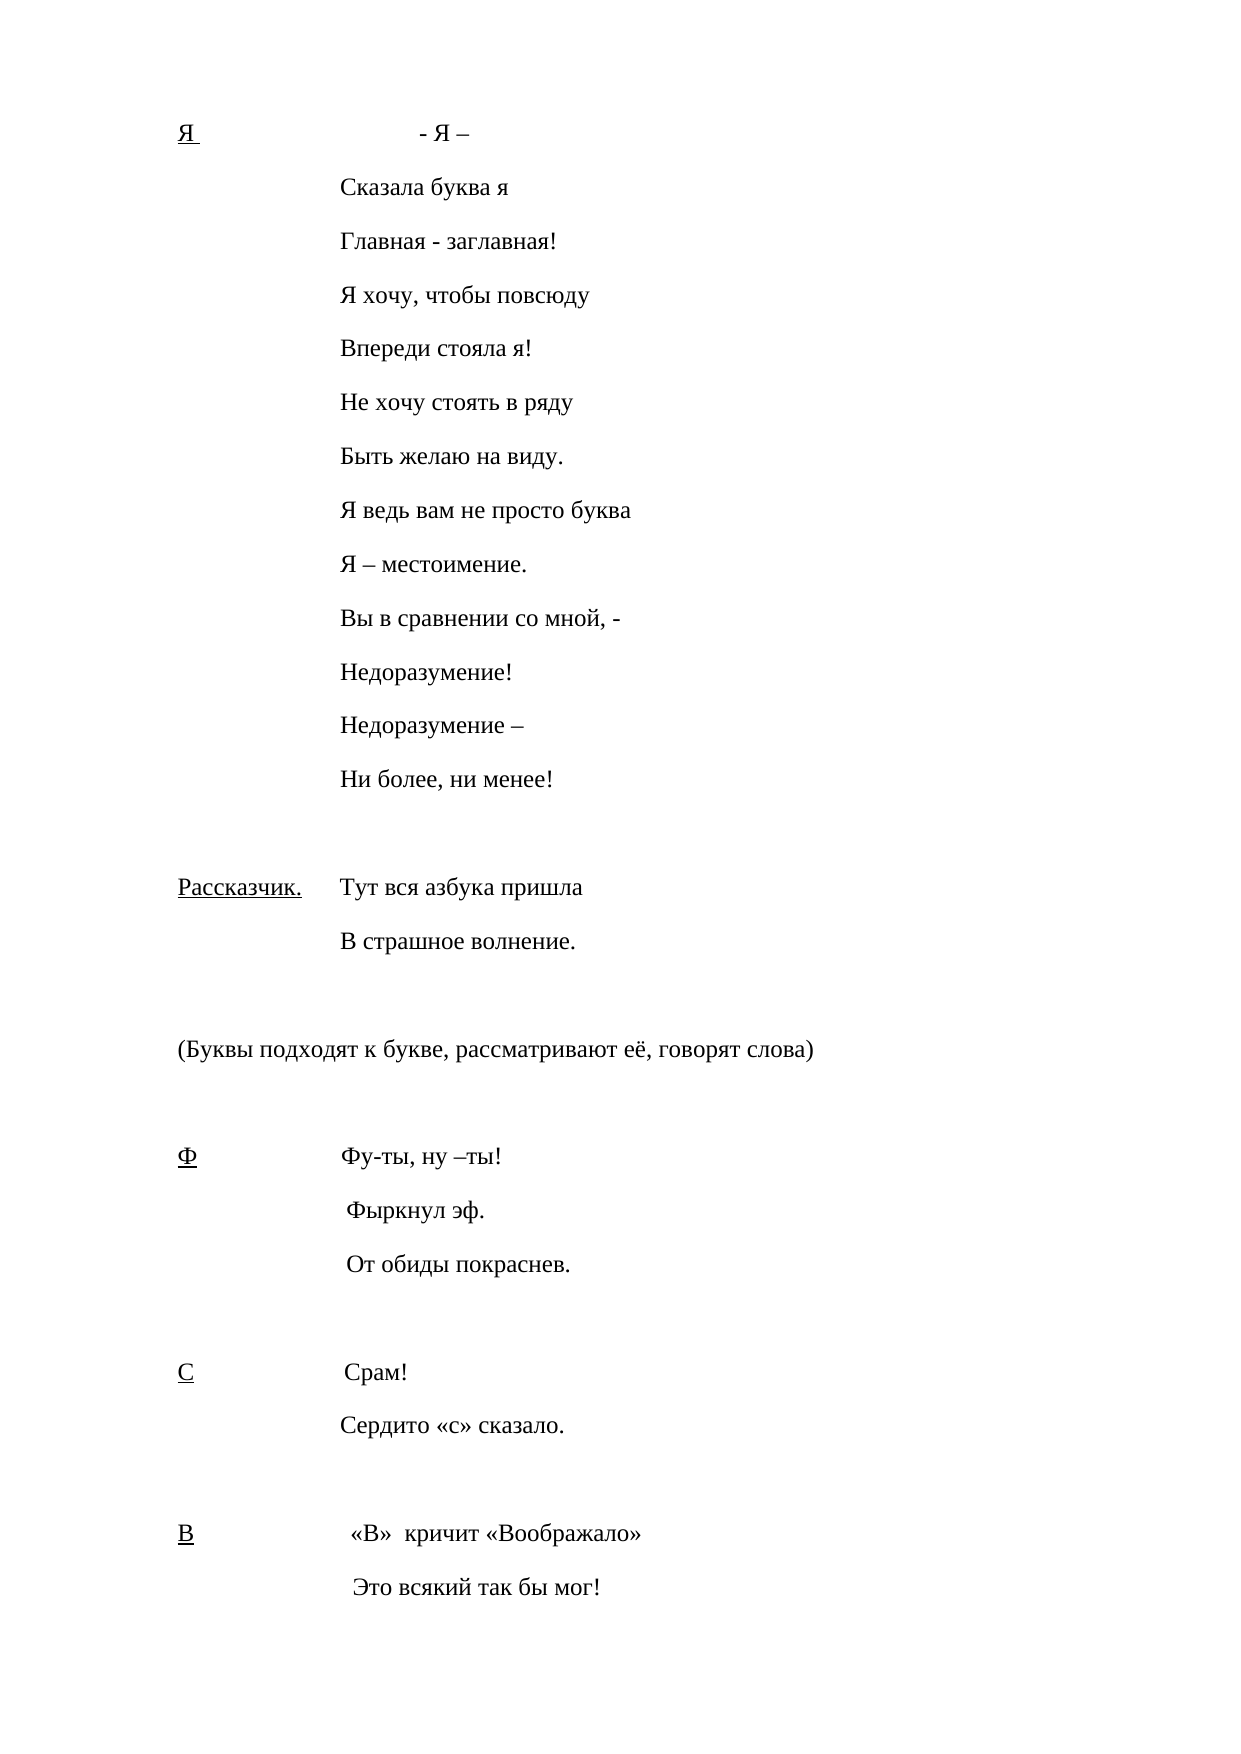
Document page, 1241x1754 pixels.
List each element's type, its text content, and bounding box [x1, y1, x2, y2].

text Я – местоимение. [177, 549, 1152, 578]
text Это всякий так бы мог! [177, 1572, 1152, 1601]
text С Срам! [177, 1357, 1152, 1386]
text Недоразумение – [177, 711, 1152, 739]
text Впереди стояла я! [177, 333, 1152, 362]
text Я ведь вам не просто буква [177, 495, 1152, 524]
text Главная - заглавная! [177, 226, 1152, 254]
text От обиды покраснев. [177, 1249, 1152, 1278]
text Я хочу, чтобы повсюду [177, 280, 1152, 308]
text Рассказчик. Тут вся азбука пришла [177, 872, 1152, 901]
text Вы в сравнении со мной, - [177, 603, 1152, 632]
text Фыркнул эф. [177, 1195, 1152, 1224]
text В «В» кричит «Воображало» [177, 1518, 1152, 1547]
text В страшное волнение. [177, 926, 1152, 955]
text Сердито «с» сказало. [177, 1411, 1152, 1439]
text Ни более, ни менее! [177, 764, 1152, 793]
text (Буквы подходят к букве, рассматривают её, говорят слова) [177, 1034, 1152, 1062]
text Не хочу стоять в ряду [177, 387, 1152, 416]
text Сказала буква я [177, 172, 1152, 201]
text Я - Я – [177, 118, 1152, 147]
text Быть желаю на виду. [177, 441, 1152, 470]
text Недоразумение! [177, 657, 1152, 685]
text Ф Фу-ты, ну –ты! [177, 1141, 1152, 1170]
